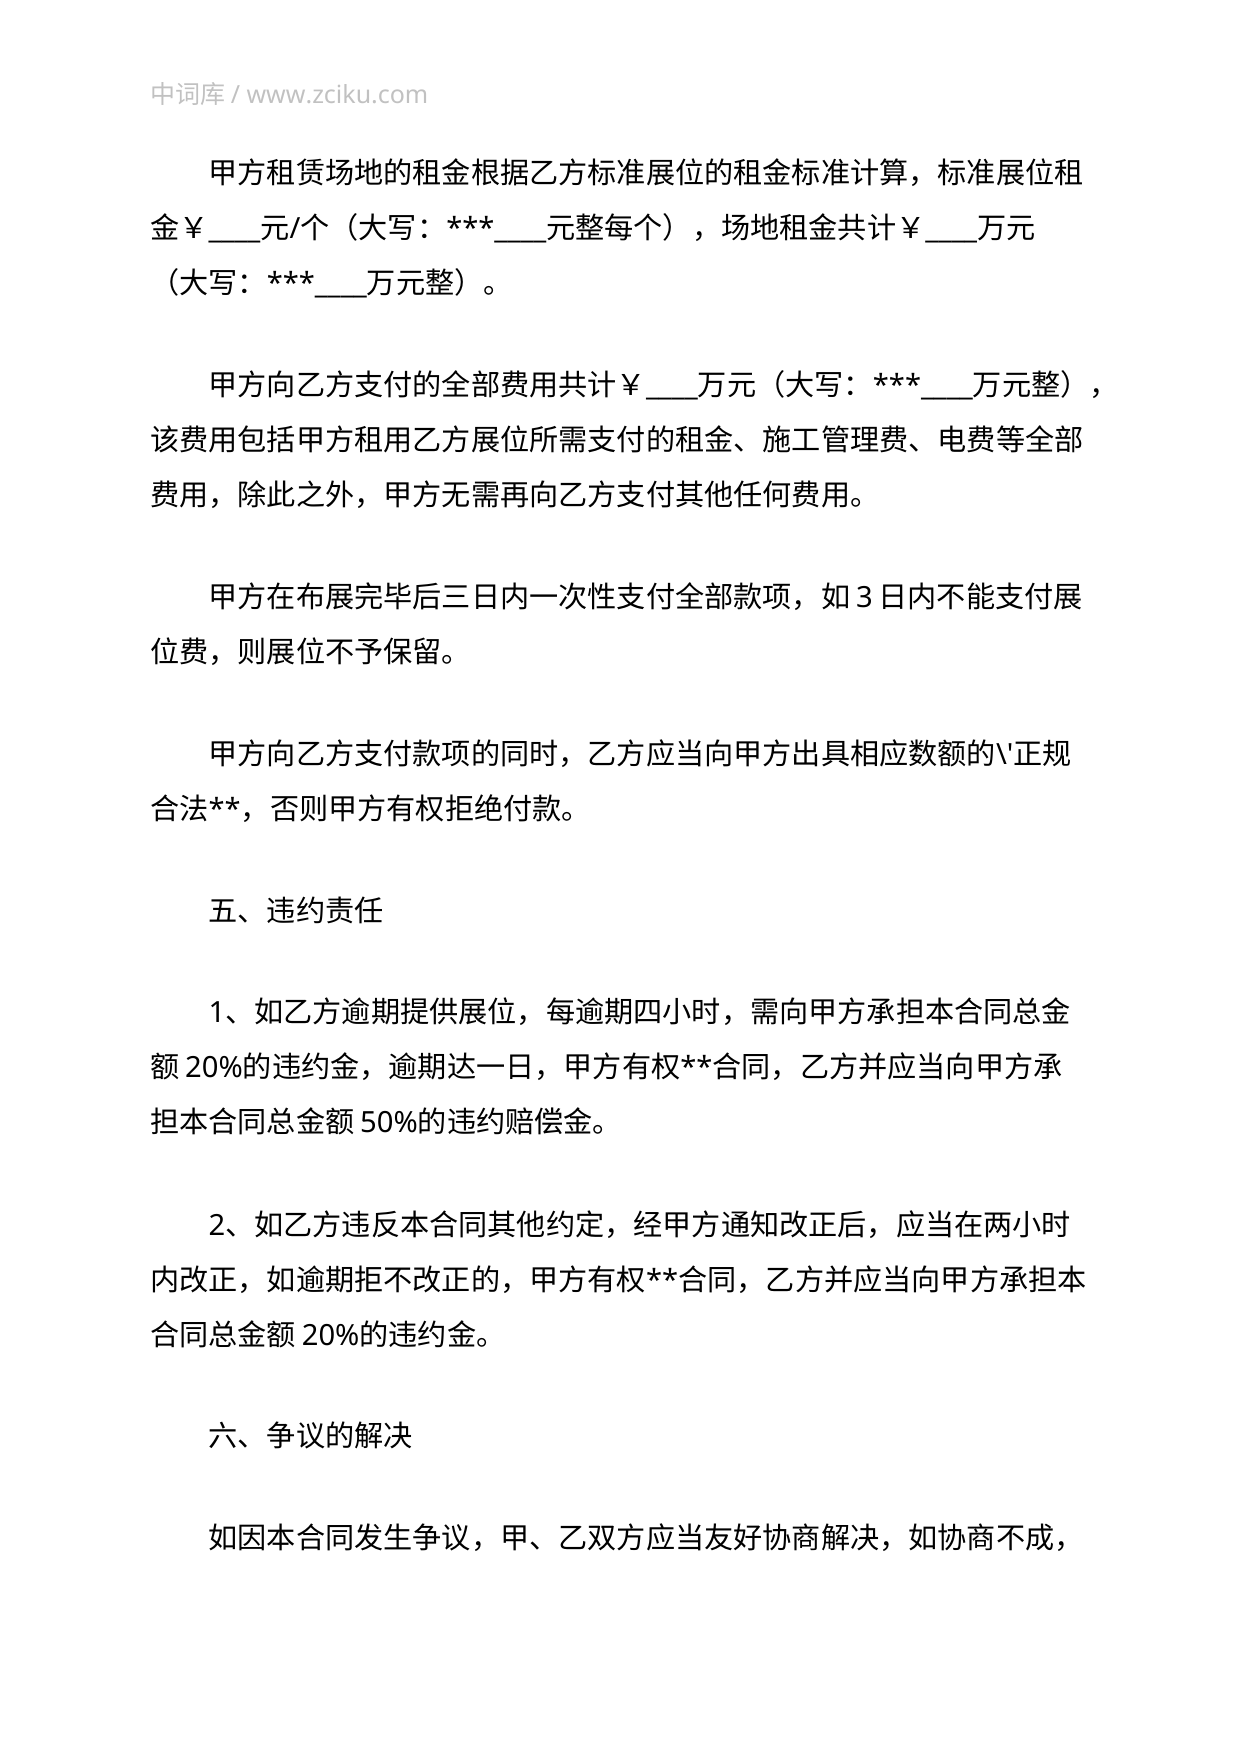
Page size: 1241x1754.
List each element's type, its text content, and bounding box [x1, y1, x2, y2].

text 2、如乙方违反本合同其他约定，经甲方通知改正后，应当在两小时内改正，如逾期拒不改正的，甲方有权**合同，乙方并应当向甲方承担本合同总金额20%的违约金。 [150, 1201, 1090, 1353]
text 1、如乙方逾期提供展位，每逾期四小时，需向甲方承担本合同总金额20%的违约金，逾期达一日，甲方有权**合同，乙方并应当向甲方承担本合同总金额50%的违约赔偿金。 [150, 989, 1090, 1141]
text 六、争议的解决 [150, 1413, 1090, 1455]
text 甲方向乙方支付款项的同时，乙方应当向甲方出具相应数额的\'正规合法**，否则甲方有权拒绝付款。 [150, 730, 1090, 828]
text 甲方租赁场地的租金根据乙方标准展位的租金标准计算，标准展位租金￥____元/个（大写：***____元整每个），场地租金共计￥____万元（大写：***____万元整）。 [150, 150, 1090, 302]
text 甲方在布展完毕后三日内一次性支付全部款项，如3日内不能支付展位费，则展位不予保留。 [150, 573, 1090, 671]
text 五、违约责任 [150, 887, 1090, 929]
text 甲方向乙方支付的全部费用共计￥____万元（大写：***____万元整），该费用包括甲方租用乙方展位所需支付的租金、施工管理费、电费等全部费用，除此之外，甲方无需再向乙方支付其他任何费用。 [150, 362, 1090, 514]
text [150, 1515, 1090, 1557]
